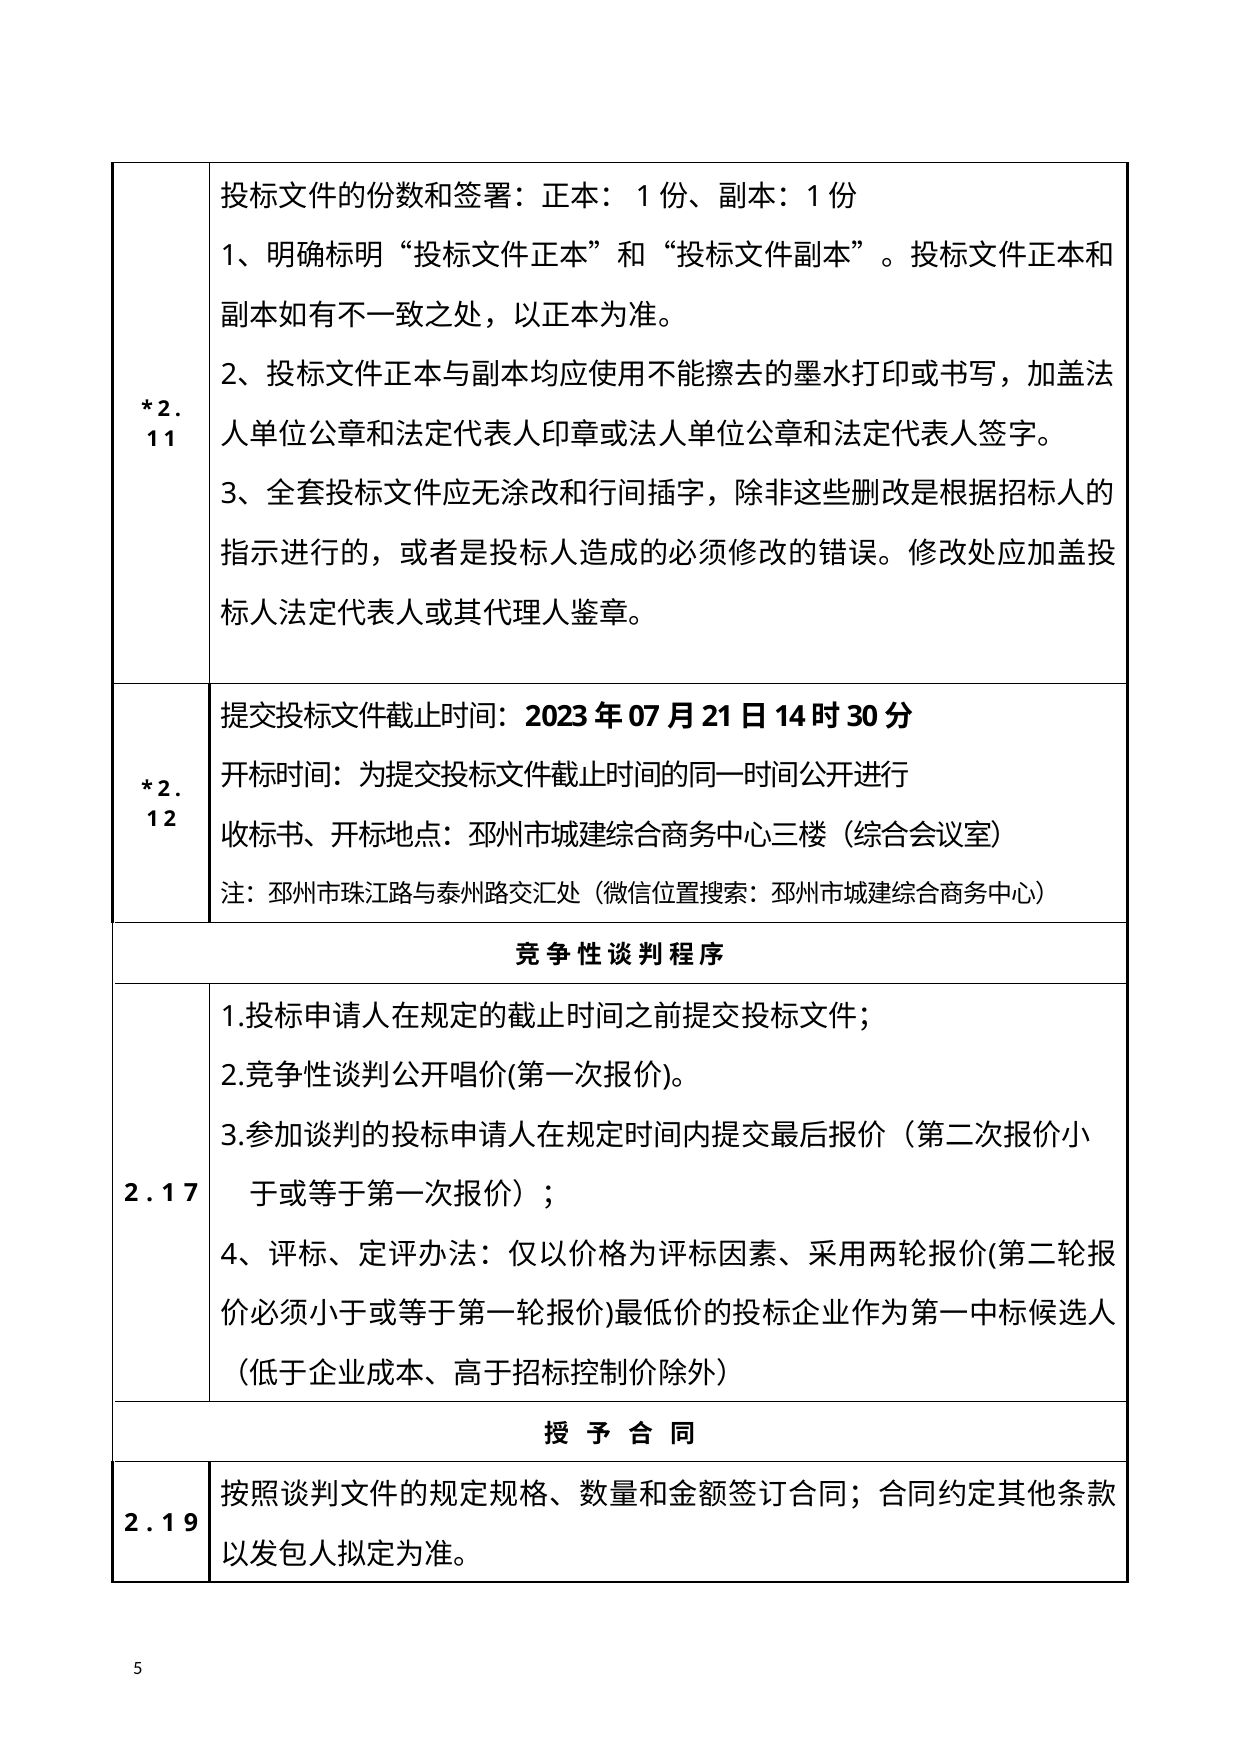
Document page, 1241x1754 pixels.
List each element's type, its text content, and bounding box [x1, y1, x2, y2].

table_cell *2.11 [114, 163, 209, 682]
table_cell *2.12 [114, 684, 208, 922]
table_cell 1.投标申请人在规定的截止时间之前提交投标文件； 2.竞争性谈判公开唱价(第一次报价)。 3.参加谈判的投标申请人在规定时间内提交最后报价（第二次报价小于或等于第一次报价）； 4、评标、定评办法：仅以价格为评标因素、采用两轮报价(第二轮报价必须小于或等于第一轮报价)最低价的投标企业作为第一中标候选人（低于企业成本、高于招标控制价除外） [210, 984, 1126, 1401]
table_cell 投标文件的份数和签署：正本： 1 份、副本：1份 1、明确标明“投标文件正本”和“投标文件副本”。投标文件正本和副本如有不一致之处，以正本为准。 2、投标文件正本与副本均应使用不能擦去的墨水打印或书写，加盖法人单位公章和法定代表人印章或法人单位公章和法定代表人签字。 3、全套投标文件应无涂改和行间插字，除非这些删改是根据招标人的指示进行的，或者是投标人造成的必须修改的错误。修改处应加盖投标人法定代表人或其代理人鉴章。 [210, 163, 1126, 682]
table_cell 2.17 [113, 983, 209, 1401]
table_cell 2.19 [114, 1461, 208, 1581]
table_cell 授 予 合 同 [113, 1401, 1126, 1461]
table_cell 按照谈判文件的规定规格、数量和金额签订合同；合同约定其他条款以发包人拟定为准。 [211, 1462, 1126, 1581]
table_cell 竞 争 性 谈 判 程 序 [113, 922, 1126, 982]
table_cell 提交投标文件截止时间：2023年 07 月 21日14时30分 开标时间：为提交投标文件截止时间的同一时间公开进行 收标书、开标地点：邳州市城建综合商务中心三楼（综合会议室） 注：邳州市珠江路与泰州路交汇处（微信位置搜索：邳州市城建综合商务中心） [211, 684, 1126, 922]
